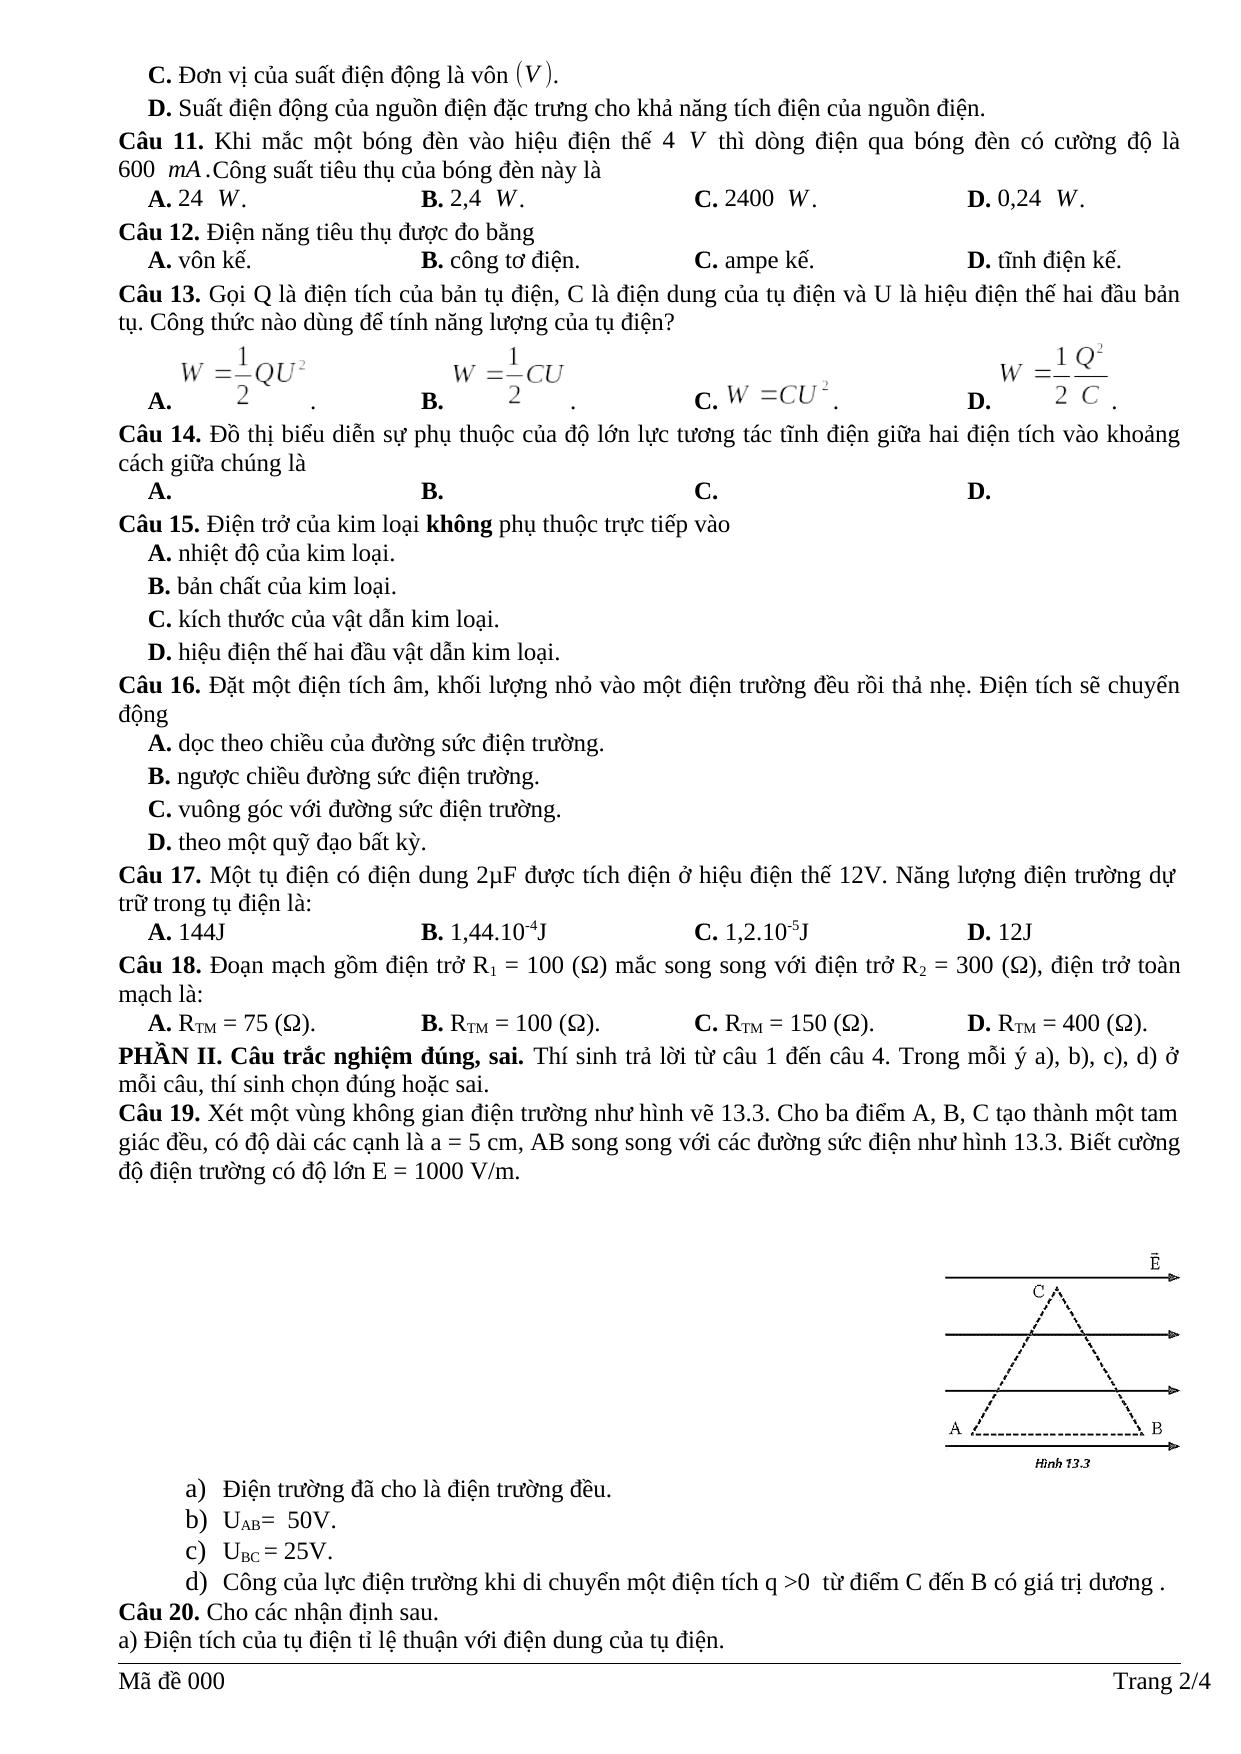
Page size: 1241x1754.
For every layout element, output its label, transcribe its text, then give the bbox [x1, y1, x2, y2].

list UBC = 25V. [185, 1534, 1181, 1566]
text Câu 12. Điện năng tiêu thụ được đo bằng [118, 217, 1181, 246]
text D. hiệu điện thế hai đầu vật dẫn kim loại. [118, 637, 1181, 666]
text Câu 14. Đồ thị biểu diễn sự phụ thuộc của độ lớn lực tương tác tĩnh điện giữa hai điện tích vào khoảng cách giữa chúng là [118, 419, 1181, 476]
picture [940, 1246, 1181, 1472]
text A. RTM = 75 (Ω). B. RTM = 100 (Ω). C. RTM = 150 (Ω). D. RTM = 400 (Ω). [118, 1008, 1181, 1037]
text B. ngược chiều đường sức điện trường. [118, 761, 1181, 789]
text a) Điện tích của tụ điện tỉ lệ thuận với điện dung của tụ điện. [118, 1625, 1181, 1654]
list Câu 19. Xét một vùng không gian điện trường như hình vẽ 13.3. Cho ba điểm A, B, C tạo thành một tam giác đều, có độ dài các cạnh là a = 5 cm, AB song song với các đường sức điện như hình 13.3. Biết cường độ điện trường có độ lớn E = 1000 V/m. [118, 1098, 1181, 1184]
text PHẦN II. Câu trắc nghiệm đúng, sai. Thí sinh trả lời từ câu 1 đến câu 4. Trong mỗi ý a), b), c), d) ở mỗi câu, thí sinh chọn đúng hoặc sai. [118, 1041, 1181, 1098]
text B. bản chất của kim loại. [118, 571, 1181, 600]
list Câu 17. Một tụ điện có điện dung 2µF được tích điện ở hiệu điện thế 12V. Năng lượng điện trường dự trữ trong tụ điện là: [118, 860, 1176, 917]
text Câu 16. Đặt một điện tích âm, khối lượng nhỏ vào một điện trường đều rồi thả nhẹ. Điện tích sẽ chuyển động [118, 670, 1181, 728]
text D. theo một quỹ đạo bất kỳ. [118, 827, 1181, 856]
text C. vuông góc với đường sức điện trường. [118, 794, 1181, 822]
list Câu 13. Gọi Q là điện tích của bản tụ điện, C là điện dung của tụ điện và U là hiệu điện thế hai đầu bản tụ. Công thức nào dùng để tính năng lượng của tụ điện? [118, 279, 1181, 336]
text A. 144J B. 1,44.10-4J C. 1,2.10-5J D. 12J [118, 917, 1181, 946]
text D. Suất điện động của nguồn điện đặc trưng cho khả năng tích điện của nguồn điện. [118, 93, 1181, 122]
text A. . B. . C. . D. . [118, 184, 1181, 213]
text Câu 20. Cho các nhận định sau. [118, 1597, 1181, 1625]
text A. . B. . C. . D. . [118, 336, 1181, 414]
list UAB= 50V. [185, 1503, 1181, 1534]
list Công của lực điện trường khi di chuyển một điện tích q >0 từ điểm C đến B có giá trị dương . [185, 1566, 1181, 1597]
text A. nhiệt độ của kim loại. [118, 538, 1181, 567]
list Điện trường đã cho là điện trường đều. [185, 1472, 1181, 1503]
text A. B. C. D. [118, 476, 1181, 505]
text C. Đơn vị của suất điện động là vôn . [118, 59, 1181, 89]
text A. vôn kế. B. công tơ điện. C. ampe kế. D. tĩnh điện kế. [118, 246, 1181, 274]
text Câu 15. Điện trở của kim loại không phụ thuộc trực tiếp vào [118, 509, 1181, 538]
text Câu 18. Đoạn mạch gồm điện trở R1 = 100 (Ω) mắc song song với điện trở R2 = 300 (Ω), điện trở toàn mạch là: [118, 950, 1181, 1008]
text A. dọc theo chiều của đường sức điện trường. [118, 728, 1181, 756]
text Câu 11. Khi mắc một bóng đèn vào hiệu điện thế thì dòng điện qua bóng đèn có cường độ là Công suất tiêu thụ của bóng đèn này là [118, 126, 1181, 184]
text C. kích thước của vật dẫn kim loại. [118, 604, 1181, 633]
